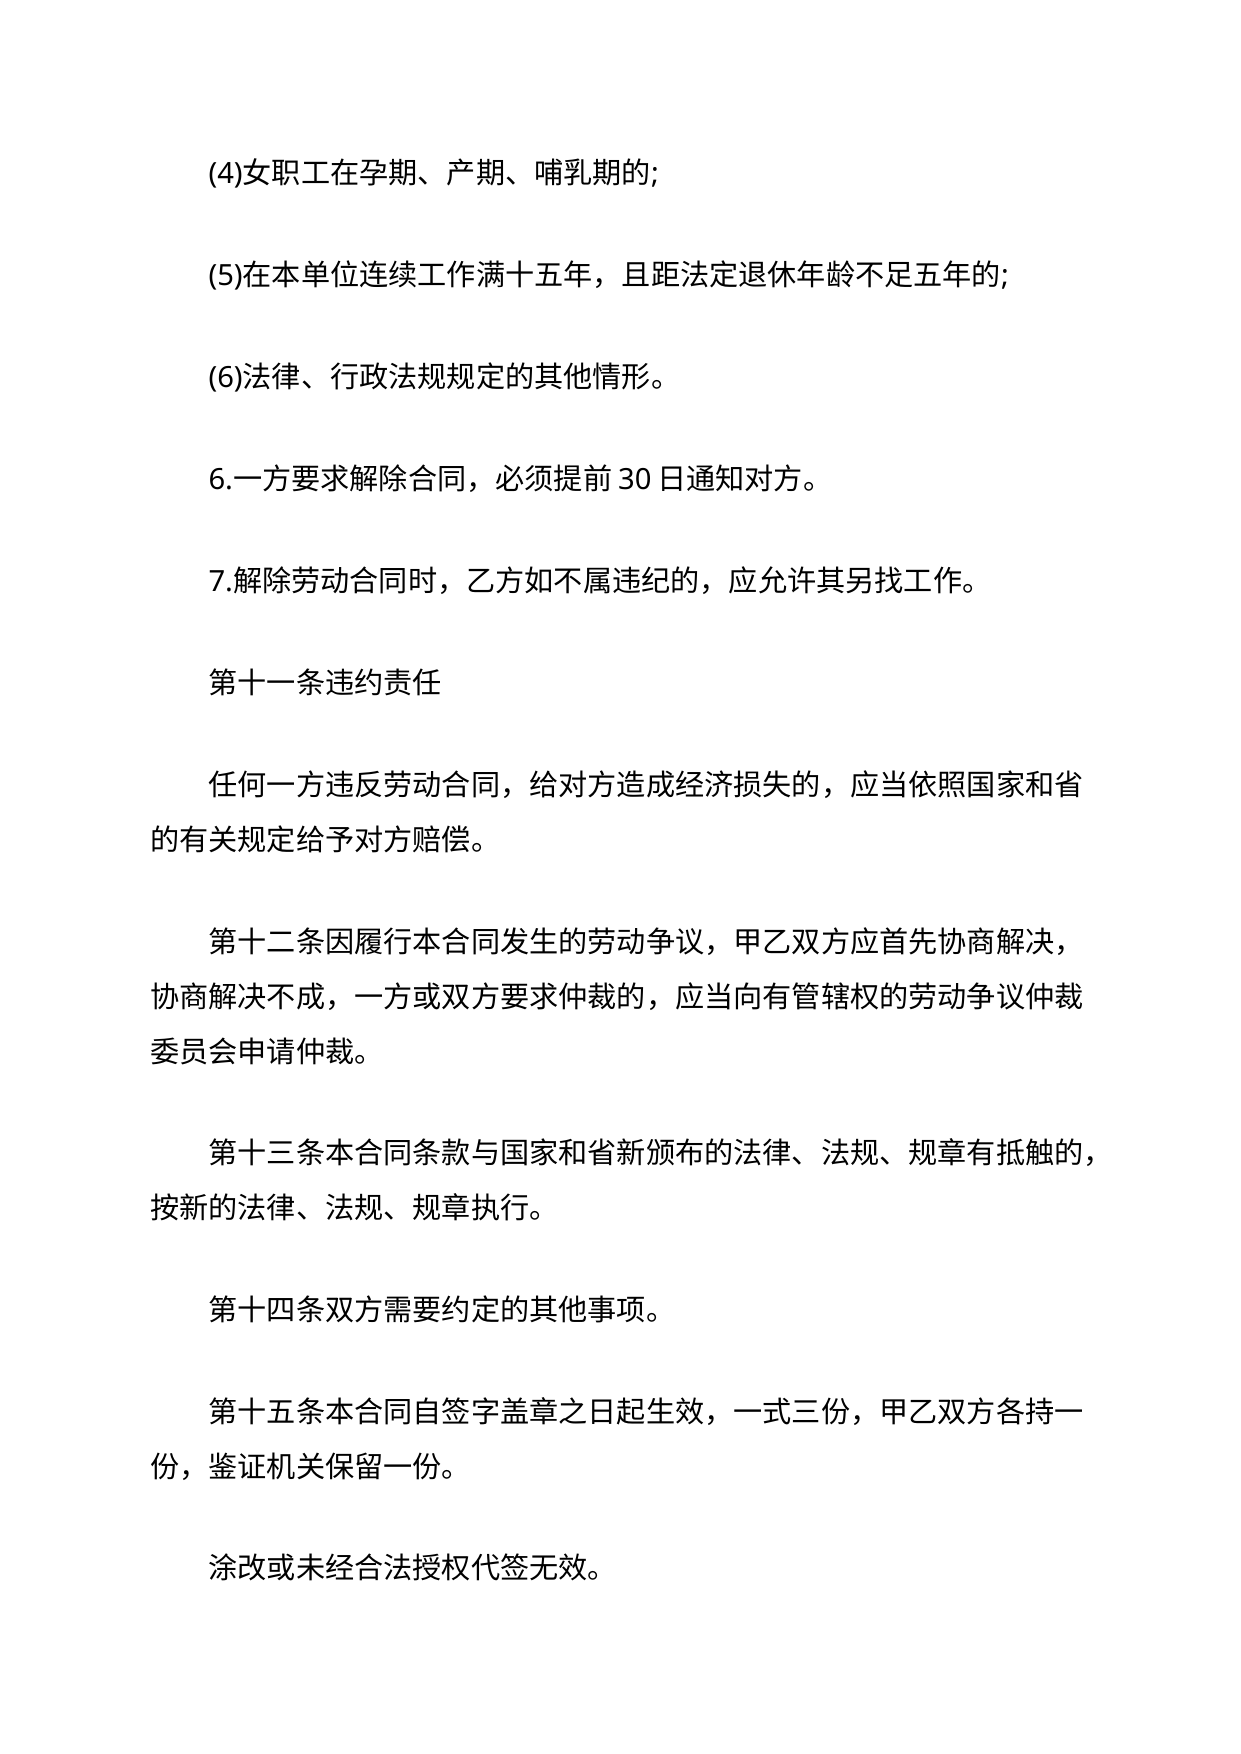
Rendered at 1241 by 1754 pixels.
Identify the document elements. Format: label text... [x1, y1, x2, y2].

text (4)女职工在孕期、产期、哺乳期的; [150, 150, 1090, 192]
text 第十五条本合同自签字盖章之日起生效，一式三份，甲乙双方各持一份，鉴证机关保留一份。 [150, 1388, 1090, 1486]
text 7.解除劳动合同时，乙方如不属违纪的，应允许其另找工作。 [150, 558, 1090, 600]
text 第十二条因履行本合同发生的劳动争议，甲乙双方应首先协商解决，协商解决不成，一方或双方要求仲裁的，应当向有管辖权的劳动争议仲裁委员会申请仲裁。 [150, 918, 1090, 1070]
text (6)法律、行政法规规定的其他情形。 [150, 354, 1090, 396]
text 第十四条双方需要约定的其他事项。 [150, 1287, 1090, 1329]
text 第十三条本合同条款与国家和省新颁布的法律、法规、规章有抵触的，按新的法律、法规、规章执行。 [150, 1130, 1090, 1227]
text 任何一方违反劳动合同，给对方造成经济损失的，应当依照国家和省的有关规定给予对方赔偿。 [150, 762, 1090, 859]
text 涂改或未经合法授权代签无效。 [150, 1545, 1090, 1587]
text 6.一方要求解除合同，必须提前30日通知对方。 [150, 456, 1090, 498]
text 第十一条违约责任 [150, 660, 1090, 702]
text (5)在本单位连续工作满十五年，且距法定退休年龄不足五年的; [150, 252, 1090, 294]
